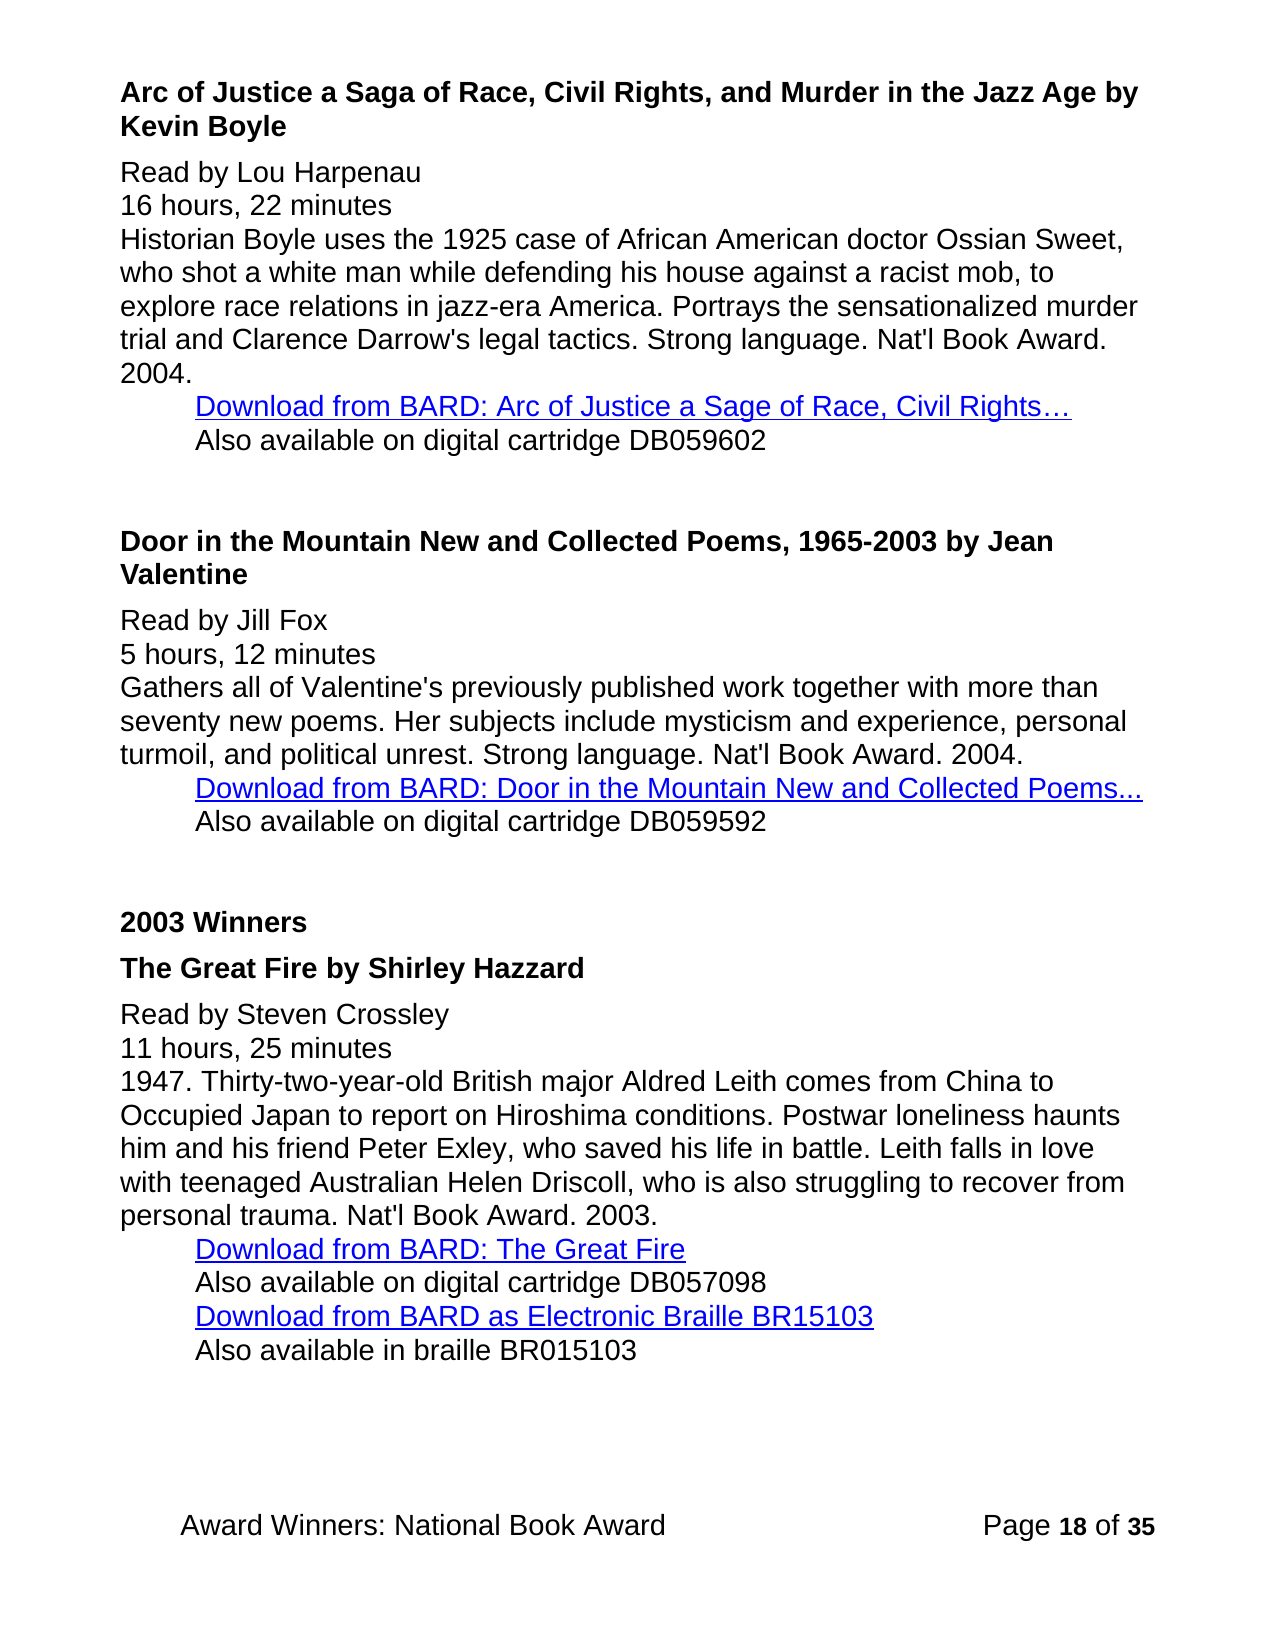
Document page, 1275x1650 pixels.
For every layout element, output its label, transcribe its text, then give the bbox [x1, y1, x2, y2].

subtitle 2003 Winners [120, 905, 1155, 938]
text 5 hours, 12 minutes [120, 637, 1155, 670]
text Also available in braille BR015103 [120, 1332, 1155, 1366]
text Download from BARD: Door in the Mountain New and Collected Poems... [120, 771, 1155, 804]
text Download from BARD as Electronic Braille BR15103 [120, 1299, 1155, 1332]
text Historian Boyle uses the 1925 case of African American doctor Ossian Sweet, who shot a white man while defending his house against a racist mob, to explore race relations in jazz-era America. Portrays the sensationalized murder trial and Clarence Darrow's legal tactics. Strong language. Nat'l Book Award. 2004. [120, 222, 1155, 389]
text 1947. Thirty-two-year-old British major Aldred Leith comes from China to Occupied Japan to report on Hiroshima conditions. Postwar loneliness haunts him and his friend Peter Exley, who saved his life in battle. Leith falls in love with teenaged Australian Helen Driscoll, who is also struggling to recover from personal trauma. Nat'l Book Award. 2003. [120, 1064, 1155, 1232]
text Read by Steven Crossley [120, 997, 1155, 1031]
text Download from BARD: Arc of Justice a Sage of Race, Civil Rights… [120, 389, 1155, 423]
subtitle Arc of Justice a Saga of Race, Civil Rights, and Murder in the Jazz Age by Kevin Boyle [120, 75, 1155, 142]
subtitle The Great Fire by Shirley Hazzard [120, 951, 1155, 984]
text 11 hours, 25 minutes [120, 1031, 1155, 1064]
text Also available on digital cartridge DB057098 [120, 1265, 1155, 1299]
text Download from BARD: The Great Fire [120, 1232, 1155, 1265]
text Read by Jill Fox [120, 603, 1155, 637]
subtitle Door in the Mountain New and Collected Poems, 1965-2003 by Jean Valentine [120, 523, 1155, 591]
text Also available on digital cartridge DB059602 [120, 423, 1155, 456]
text 16 hours, 22 minutes [120, 188, 1155, 222]
text Also available on digital cartridge DB059592 [120, 804, 1155, 838]
text Read by Lou Harpenau [120, 154, 1155, 188]
text Gathers all of Valentine's previously published work together with more than seventy new poems. Her subjects include mysticism and experience, personal turmoil, and political unrest. Strong language. Nat'l Book Award. 2004. [120, 670, 1155, 771]
